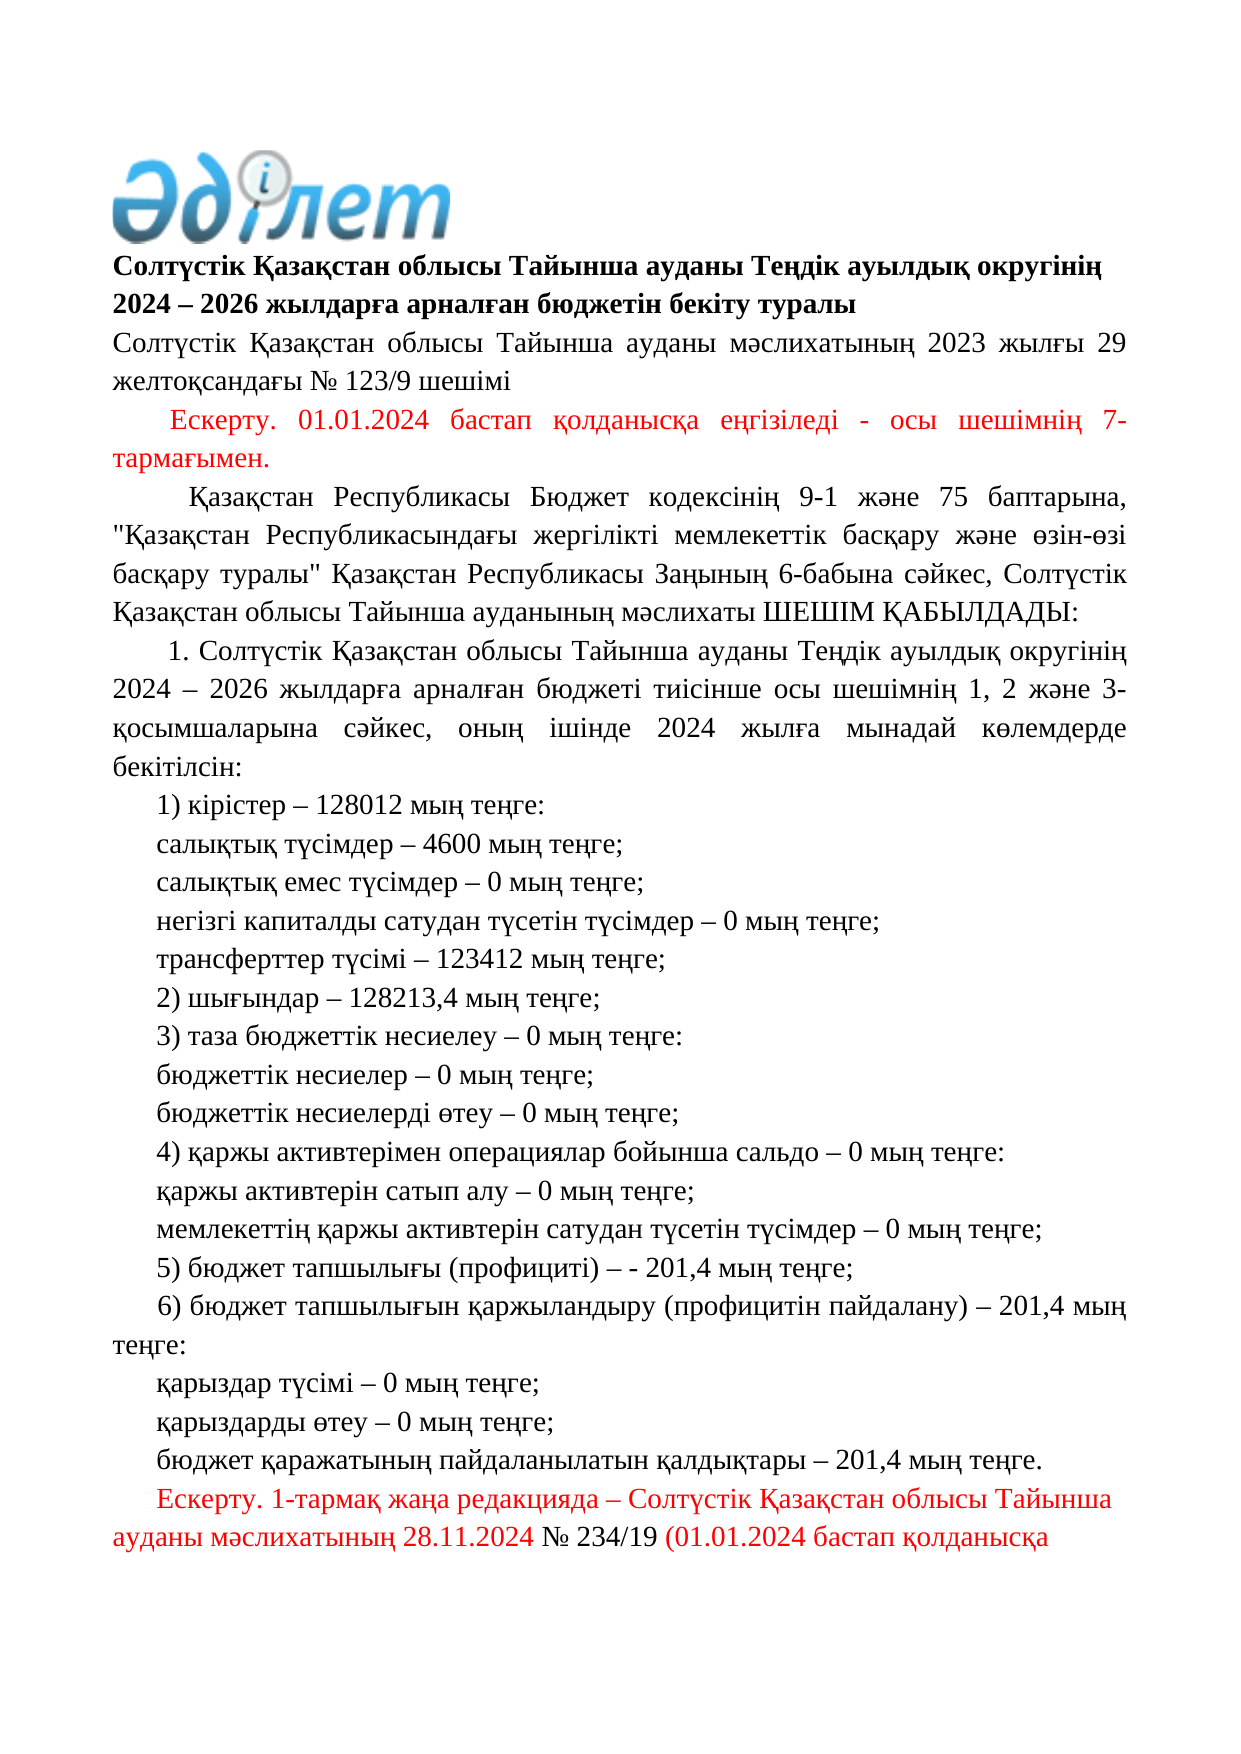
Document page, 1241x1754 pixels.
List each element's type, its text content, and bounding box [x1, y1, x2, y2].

text негізгі капиталды сатудан түсетін түсімдер – 0 мың теңге; [112, 903, 1128, 936]
text бюджеттік несиелерді өтеу – 0 мың теңге; [112, 1096, 1128, 1129]
picture [112, 150, 451, 244]
text салықтық емес түсімдер – 0 мың теңге; [112, 864, 1128, 898]
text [112, 1481, 1128, 1553]
text Қазақстан Республикасы Бюджет кодексінің 9-1 және 75 баптарына, "Қазақстан Республикасындағы жергілікті мемлекеттік басқару және өзін-өзі басқару туралы" Қазақстан Республикасы Заңының 6-бабына сәйкес, Солтүстік Қазақстан облысы Тайынша ауданының мәслихаты ШЕШІМ ҚАБЫЛДАДЫ: [112, 479, 1128, 628]
text қарыздарды өтеу – 0 мың теңге; [112, 1404, 1128, 1437]
text 5) бюджет тапшылығы (профициті) – - 201,4 мың теңге; [112, 1250, 1128, 1283]
text қаржы активтерін сатып алу – 0 мың теңге; [112, 1173, 1128, 1206]
text қарыздар түсімі – 0 мың теңге; [112, 1365, 1128, 1399]
text 1) кірістер – 128012 мың теңге: [112, 787, 1128, 821]
text 1. Солтүстік Қазақстан облысы Тайынша ауданы Теңдік ауылдық округінің 2024 – 2026 жылдарға арналған бюджеті тиісінше осы шешімнің 1, 2 және 3-қосымшаларына сәйкес, оның ішінде 2024 жылға мынадай көлемдерде бекітілсін: [112, 633, 1128, 782]
text бюджеттік несиелер – 0 мың теңге; [112, 1057, 1128, 1091]
text мемлекеттің қаржы активтерін сатудан түсетін түсімдер – 0 мың теңге; [112, 1211, 1128, 1245]
text 3) таза бюджеттік несиелеу – 0 мың теңге: [112, 1018, 1128, 1052]
text Солтүстік Қазақстан облысы Тайынша ауданы Теңдік ауылдық округінің 2024 – 2026 жылдарға арналған бюджетін бекіту туралы [112, 248, 1128, 320]
text салықтық түсімдер – 4600 мың теңге; [112, 826, 1128, 859]
text 6) бюджет тапшылығын қаржыландыру (профицитін пайдалану) – 201,4 мың теңге: [112, 1288, 1128, 1360]
text Ескерту. 01.01.2024 бастап қолданысқа еңгізіледі - осы шешімнің 7-тармағымен. [112, 402, 1128, 474]
text трансферттер түсімі – 123412 мың теңге; [112, 941, 1128, 975]
text Солтүстік Қазақстан облысы Тайынша ауданы мәслихатының 2023 жылғы 29 желтоқсандағы № 123/9 шешімі [112, 325, 1128, 397]
text 4) қаржы активтерімен операциялар бойынша сальдо – 0 мың теңге: [112, 1134, 1128, 1168]
text 2) шығындар – 128213,4 мың теңге; [112, 980, 1128, 1013]
text бюджет қаражатының пайдаланылатын қалдықтары – 201,4 мың теңге. [112, 1442, 1128, 1476]
